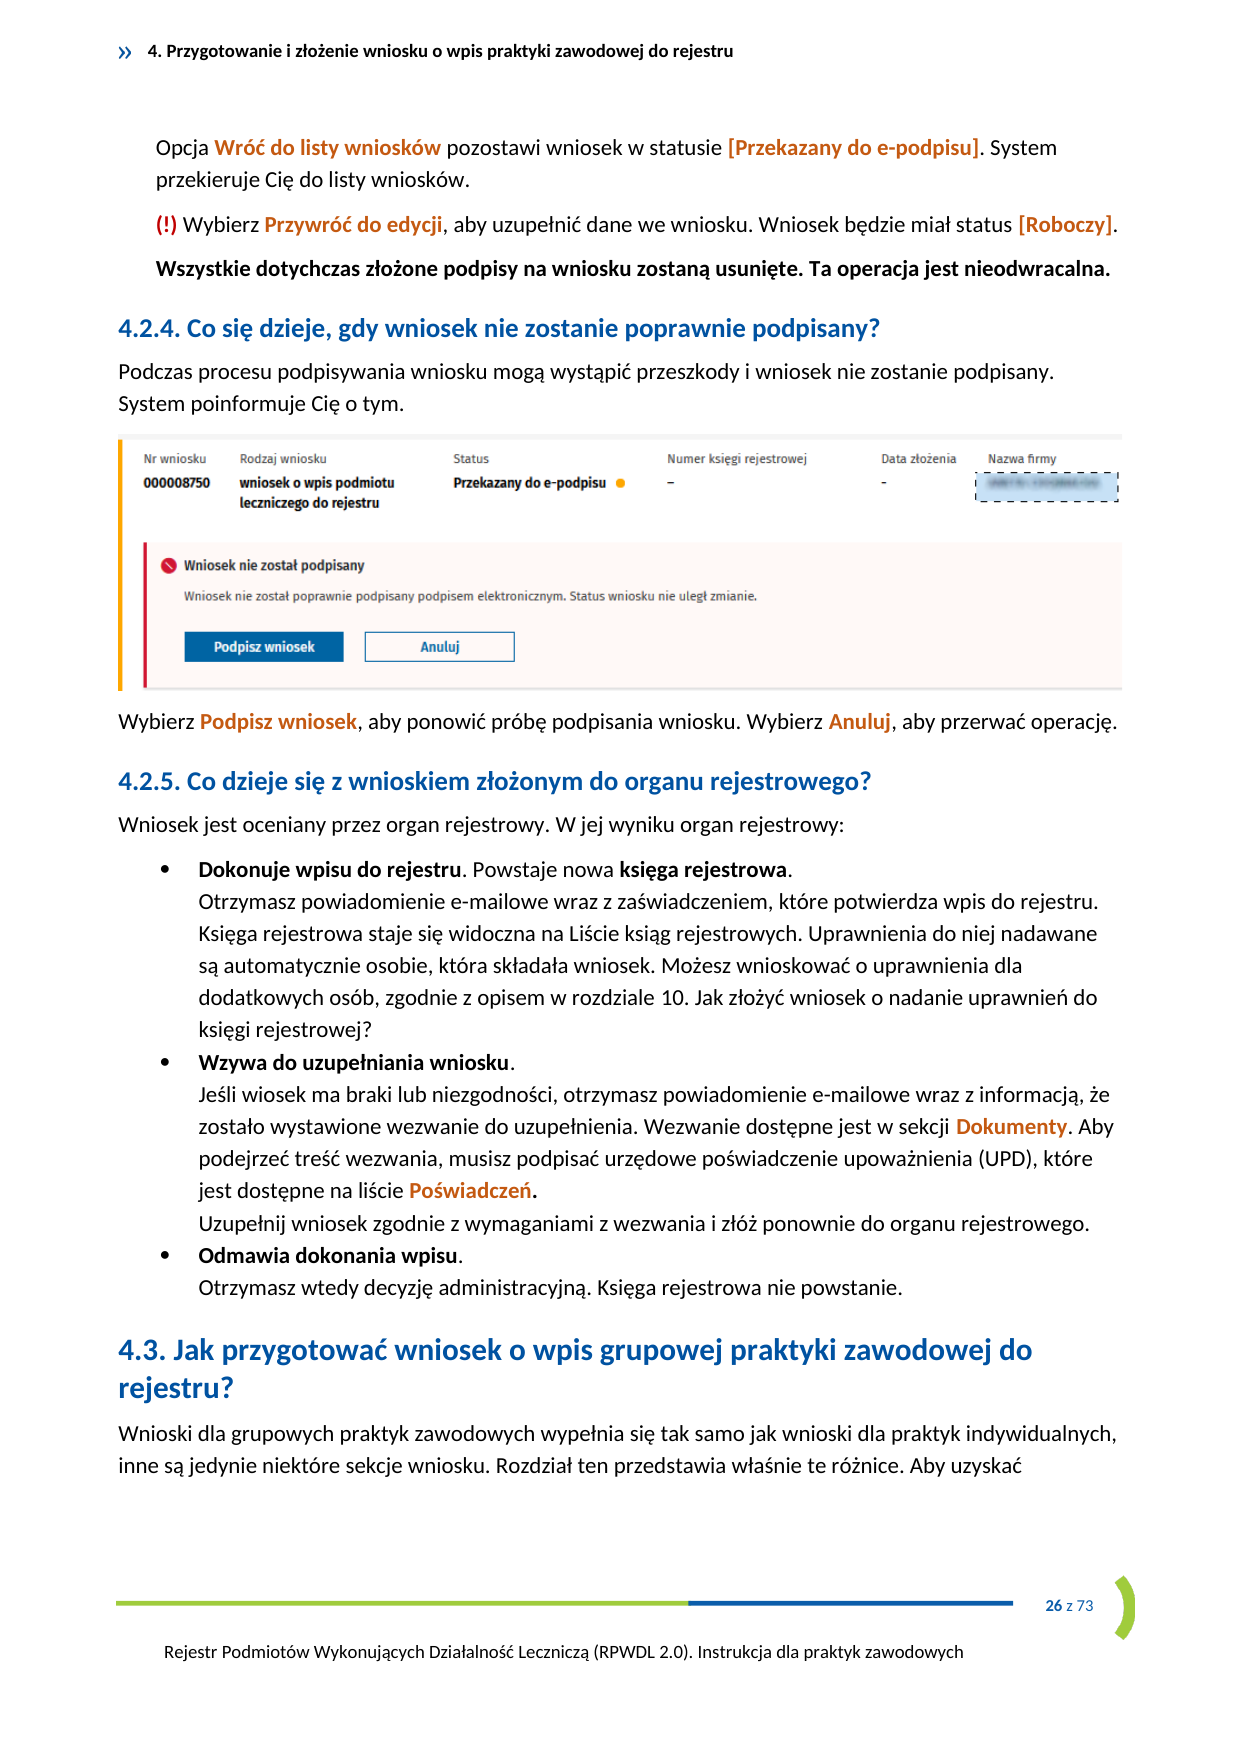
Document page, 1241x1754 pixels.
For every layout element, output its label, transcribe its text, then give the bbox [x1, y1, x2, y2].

text Wybierz Podpisz wniosek, aby ponowić próbę podpisania wniosku. Wybierz Anuluj, aby przerwać operację. [118, 707, 1122, 735]
list Dokonuje wpisu do rejestru. Powstaje nowa księga rejestrowa. [161, 855, 1122, 883]
picture [118, 434, 1123, 691]
list Odmawia dokonania wpisu. Otrzymasz wtedy decyzję administracyjną. Księga rejestrowa nie powstanie. [161, 1241, 1122, 1301]
picture [118, 46, 131, 59]
text Podczas procesu podpisywania wniosku mogą wystąpić przeszkody i wniosek nie zostanie podpisany. System poinformuje Cię o tym. [118, 357, 1122, 417]
list Uzupełnij wniosek zgodnie z wymaganiami z wezwania i złóż ponownie do organu rejestrowego. [198, 1209, 1122, 1237]
subtitle 4.3. Jak przygotować wniosek o wpis grupowej praktyki zawodowej do rejestru? [118, 1330, 1122, 1407]
picture [1114, 1575, 1135, 1640]
text Wniosek jest oceniany przez organ rejestrowy. W jej wyniku organ rejestrowy: [118, 810, 1122, 838]
subtitle 4.2.5. Co dzieje się z wnioskiem złożonym do organu rejestrowego? [118, 764, 1122, 797]
text (!) Wybierz Przywróć do edycji, aby uzupełnić dane we wniosku. Wniosek będzie miał status [Roboczy]. [156, 210, 1122, 238]
list Otrzymasz powiadomienie e-mailowe wraz z zaświadczeniem, które potwierdza wpis do rejestru. [198, 887, 1122, 915]
list Księga rejestrowa staje się widoczna na Liście ksiąg rejestrowych. Uprawnienia do niej nadawane są automatycznie osobie, która składała wniosek. Możesz wnioskować o uprawnienia dla dodatkowych osób, zgodnie z opisem w rozdziale 10. Jak złożyć wniosek o nadanie uprawnień do księgi rejestrowej? [198, 919, 1122, 1044]
subtitle 4.2.4. Co się dzieje, gdy wniosek nie zostanie poprawnie podpisany? [118, 312, 1122, 345]
text Wszystkie dotychczas złożone podpisy na wniosku zostaną usunięte. Ta operacja jest nieodwracalna. [156, 254, 1122, 282]
text Opcja Wróć do listy wniosków pozostawi wniosek w statusie [Przekazany do e-podpisu]. System przekieruje Cię do listy wniosków. [156, 133, 1122, 193]
list Wzywa do uzupełniania wniosku. Jeśli wiosek ma braki lub niezgodności, otrzymasz powiadomienie e-mailowe wraz z informacją, że zostało wystawione wezwanie do uzupełnienia. Wezwanie dostępne jest w sekcji Dokumenty. Aby podejrzeć treść wezwania, musisz podpisać urzędowe poświadczenie upoważnienia (UPD), które jest dostępne na liście Poświadczeń. [161, 1048, 1122, 1204]
